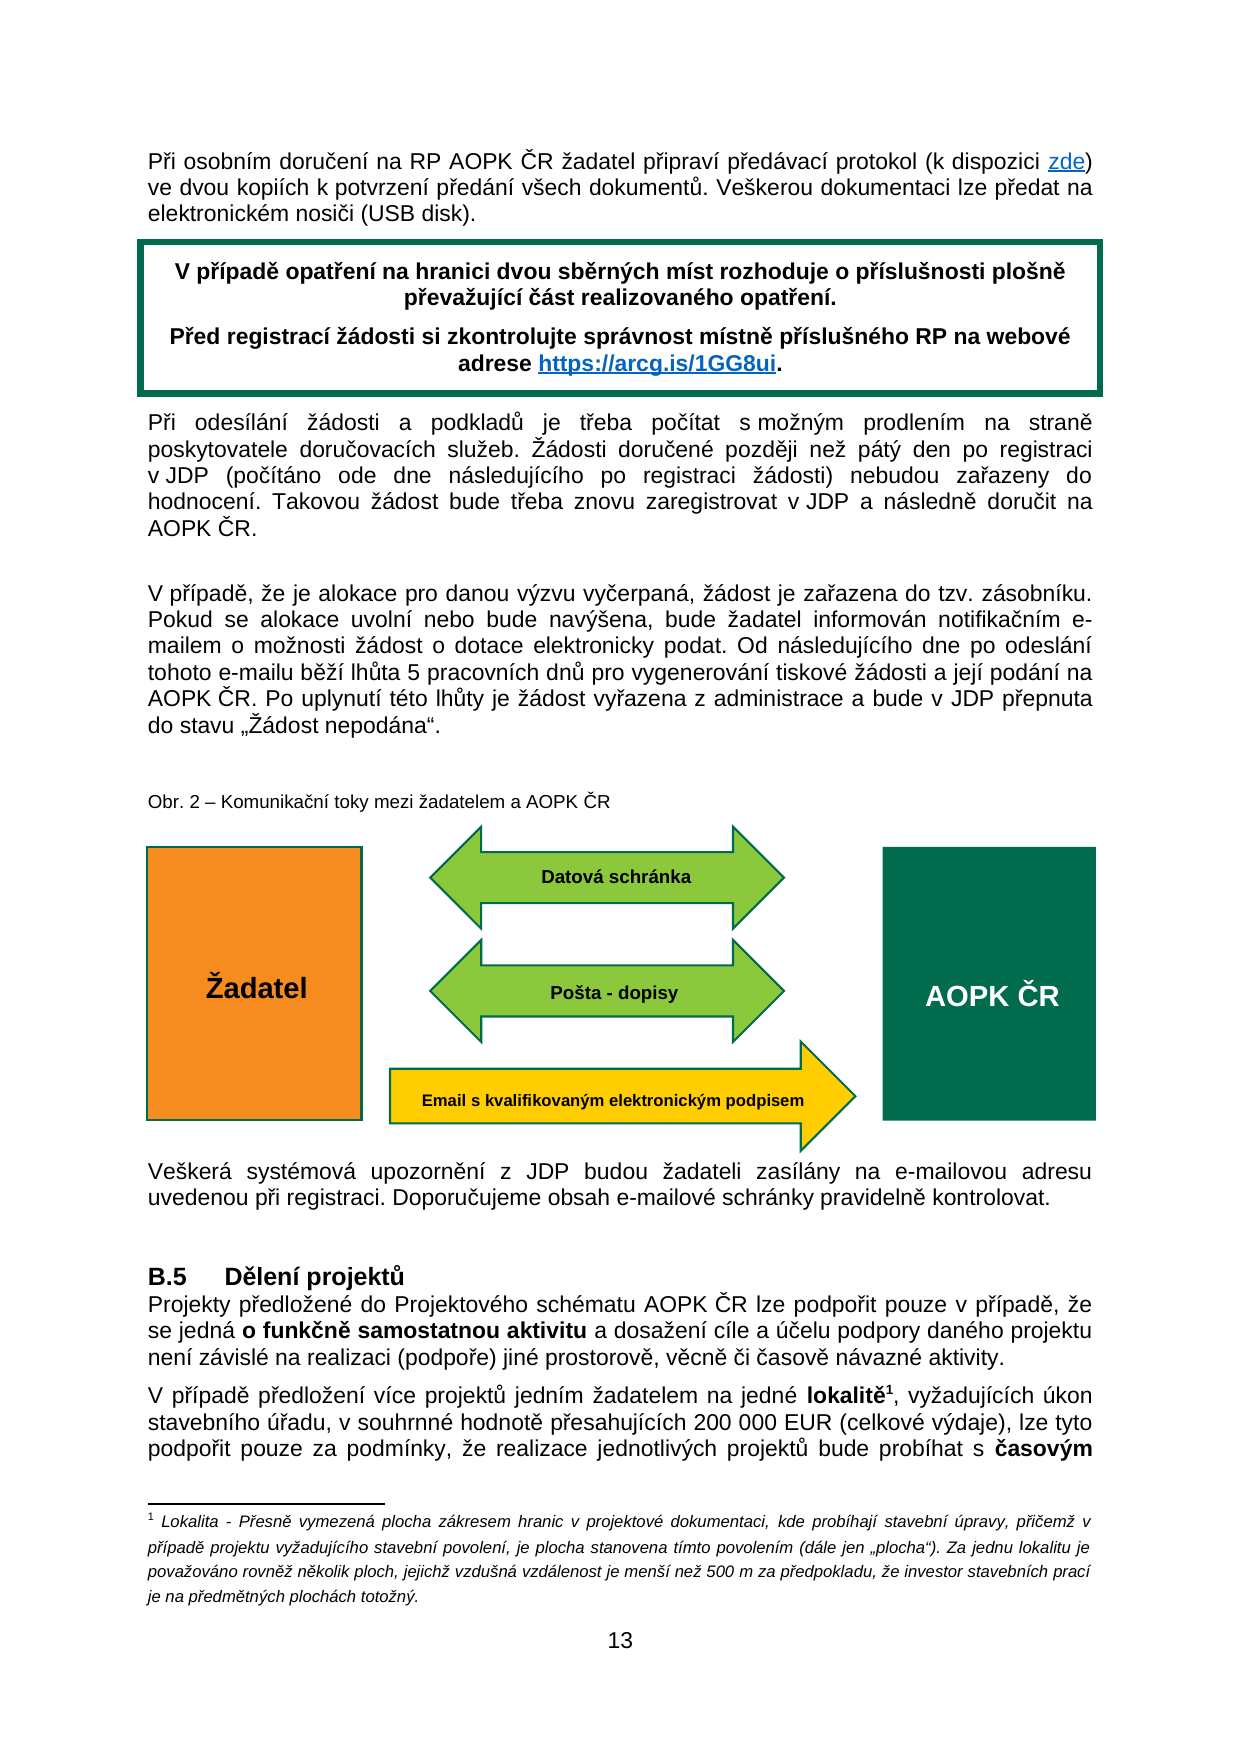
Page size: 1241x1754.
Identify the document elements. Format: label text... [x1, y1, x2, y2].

list Obr. 2 – Komunikační toky mezi žadatelem a AOPK ČR [148, 791, 1093, 812]
text Projekty předložené do Projektového schématu AOPK ČR lze podpořit pouze v případě, že se jedná o funkčně samostatnou aktivitu a dosažení cíle a účelu podpory daného projektu není závislé na realizaci (podpoře) jiné prostorově, věcně či časově návazné aktivity. [148, 1291, 1093, 1370]
text Při osobním doručení na RP AOPK ČR žadatel připraví předávací protokol (k dispozici zde) ve dvou kopiích k potvrzení předání všech dokumentů. Veškerou dokumentaci lze předat na elektronickém nosiči (USB disk). [148, 148, 1093, 227]
subtitle Dělení projektů [148, 1262, 1093, 1291]
text V případě opatření na hranici dvou sběrných míst rozhoduje o příslušnosti plošně převažující část realizovaného opatření. [144, 245, 1097, 304]
text Před registrací žádosti si zkontrolujte správnost místně příslušného RP na webové adrese https://arcg.is/1GG8ui. [144, 304, 1097, 390]
list V případě, že je alokace pro danou výzvu vyčerpaná, žádost je zařazena do tzv. zásobníku. Pokud se alokace uvolní nebo bude navýšena, bude žadatel informován notifikačním e-mailem o možnosti žádost o dotace elektronicky podat. Od následujícího dne po odeslání tohoto e-mailu běží lhůta 5 pracovních dnů pro vygenerování tiskové žádosti a její podání na AOPK ČR. Po uplynutí této lhůty je žádost vyřazena z administrace a bude v JDP přepnuta do stavu „Žádost nepodána“. [148, 580, 1093, 738]
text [148, 1382, 1093, 1461]
text Při odesílání žádosti a podkladů je třeba počítat s možným prodlením na straně poskytovatele doručovacích služeb. Žádosti doručené později než pátý den po registraci v JDP (počítáno ode dne následujícího po registraci žádosti) nebudou zařazeny do hodnocení. Takovou žádost bude třeba znovu zaregistrovat v JDP a následně doručit na AOPK ČR. [148, 409, 1093, 541]
text Veškerá systémová upozornění z JDP budou žadateli zasílány na e-mailovou adresu uvedenou při registraci. Doporučujeme obsah e-mailové schránky pravidelně kontrolovat. [148, 812, 1093, 1211]
